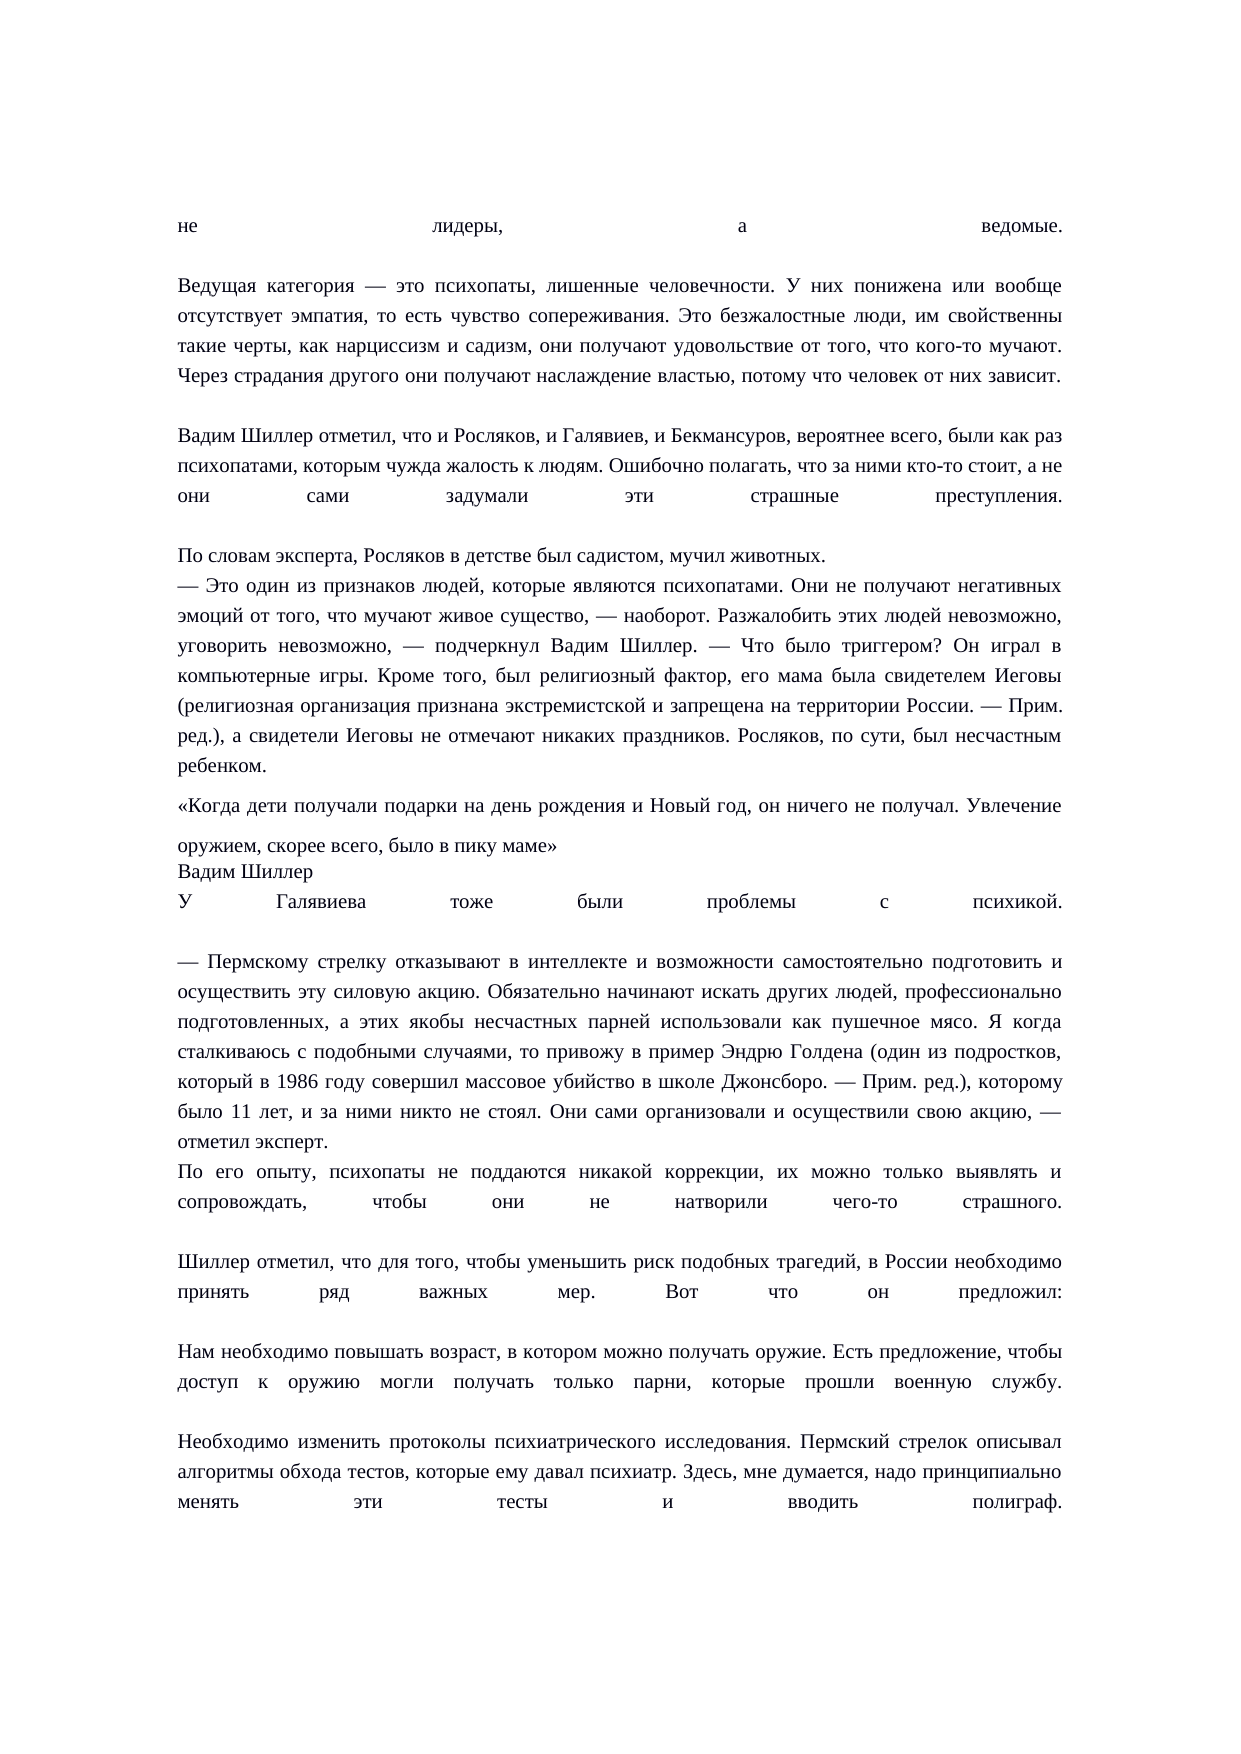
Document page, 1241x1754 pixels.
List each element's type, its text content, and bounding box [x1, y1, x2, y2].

text Вадим Шиллер [177, 857, 1063, 883]
text — Это один из признаков людей, которые являются психопатами. Они не получают негативных эмоций от того, что мучают живое существо, — наоборот. Разжалобить этих людей невозможно, уговорить невозможно, — подчеркнул Вадим Шиллер. — Что было триггером? Он играл в компьютерные игры. Кроме того, был религиозный фактор, его мама была свидетелем Иеговы (религиозная организация признана экстремистской и запрещена на территории России. — Прим. ред.), а свидетели Иеговы не отмечают никаких праздников. Росляков, по сути, был несчастным ребенком. [177, 567, 1063, 777]
text Шиллер отметил, что для того, чтобы уменьшить риск подобных трагедий, в России необходимо принять ряд важных мер. Вот что он предложил: [177, 1243, 1063, 1333]
text Нам необходимо повышать возраст, в котором можно получать оружие. Есть предложение, чтобы доступ к оружию могли получать только парни, которые прошли военную службу. [177, 1333, 1063, 1423]
text Вадим Шиллер отметил, что и Росляков, и Галявиев, и Бекмансуров, вероятнее всего, были как раз психопатами, которым чужда жалость к людям. Ошибочно полагать, что за ними кто-то стоит, а не они сами задумали эти страшные преступления. [177, 417, 1063, 537]
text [177, 207, 1063, 267]
text Необходимо изменить протоколы психиатрического исследования. Пермский стрелок описывал алгоритмы обхода тестов, которые ему давал психиатр. Здесь, мне думается, надо принципиально менять эти тесты и вводить полиграф. [177, 1423, 1063, 1543]
text У Галявиева тоже были проблемы с психикой. [177, 883, 1063, 943]
text Ведущая категория — это психопаты, лишенные человечности. У них понижена или вообще отсутствует эмпатия, то есть чувство сопереживания. Это безжалостные люди, им свойственны такие черты, как нарциссизм и садизм, они получают удовольствие от того, что кого-то мучают. Через страдания другого они получают наслаждение властью, потому что человек от них зависит. [177, 267, 1063, 417]
text — Пермскому стрелку отказывают в интеллекте и возможности самостоятельно подготовить и осуществить эту силовую акцию. Обязательно начинают искать других людей, профессионально подготовленных, а этих якобы несчастных парней использовали как пушечное мясо. Я когда сталкиваюсь с подобными случаями, то привожу в пример Эндрю Голдена (один из подростков, который в 1986 году совершил массовое убийство в школе Джонсборо. — Прим. ред.), которому было 11 лет, и за ними никто не стоял. Они сами организовали и осуществили свою акцию, — отметил эксперт. [177, 943, 1063, 1153]
text «Когда дети получали подарки на день рождения и Новый год, он ничего не получал. Увлечение оружием, скорее всего, было в пику маме» [177, 777, 1063, 857]
text По словам эксперта, Росляков в детстве был садистом, мучил животных. [177, 537, 1063, 567]
text По его опыту, психопаты не поддаются никакой коррекции, их можно только выявлять и сопровождать, чтобы они не натворили чего-то страшного. [177, 1153, 1063, 1243]
